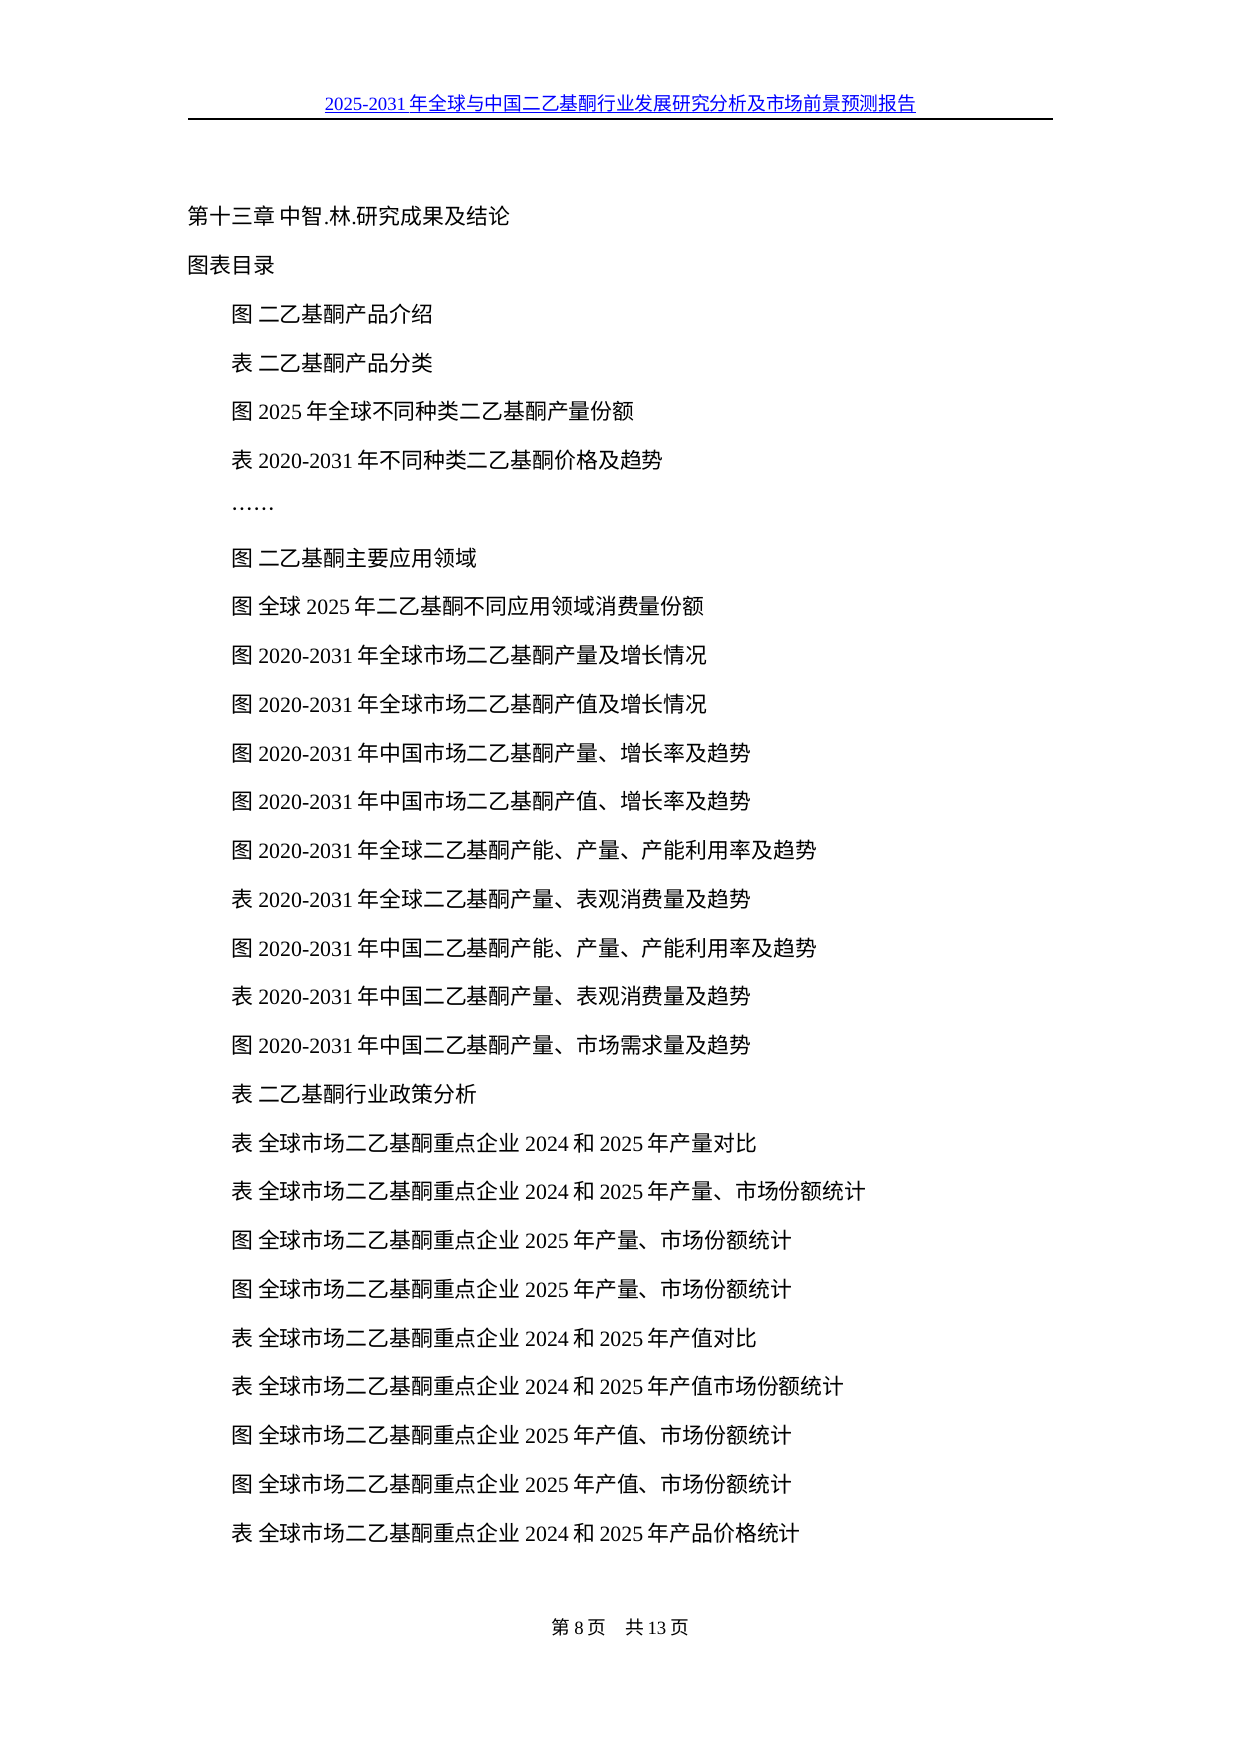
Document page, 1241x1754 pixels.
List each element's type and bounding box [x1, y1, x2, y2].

text [187, 150, 1053, 1548]
